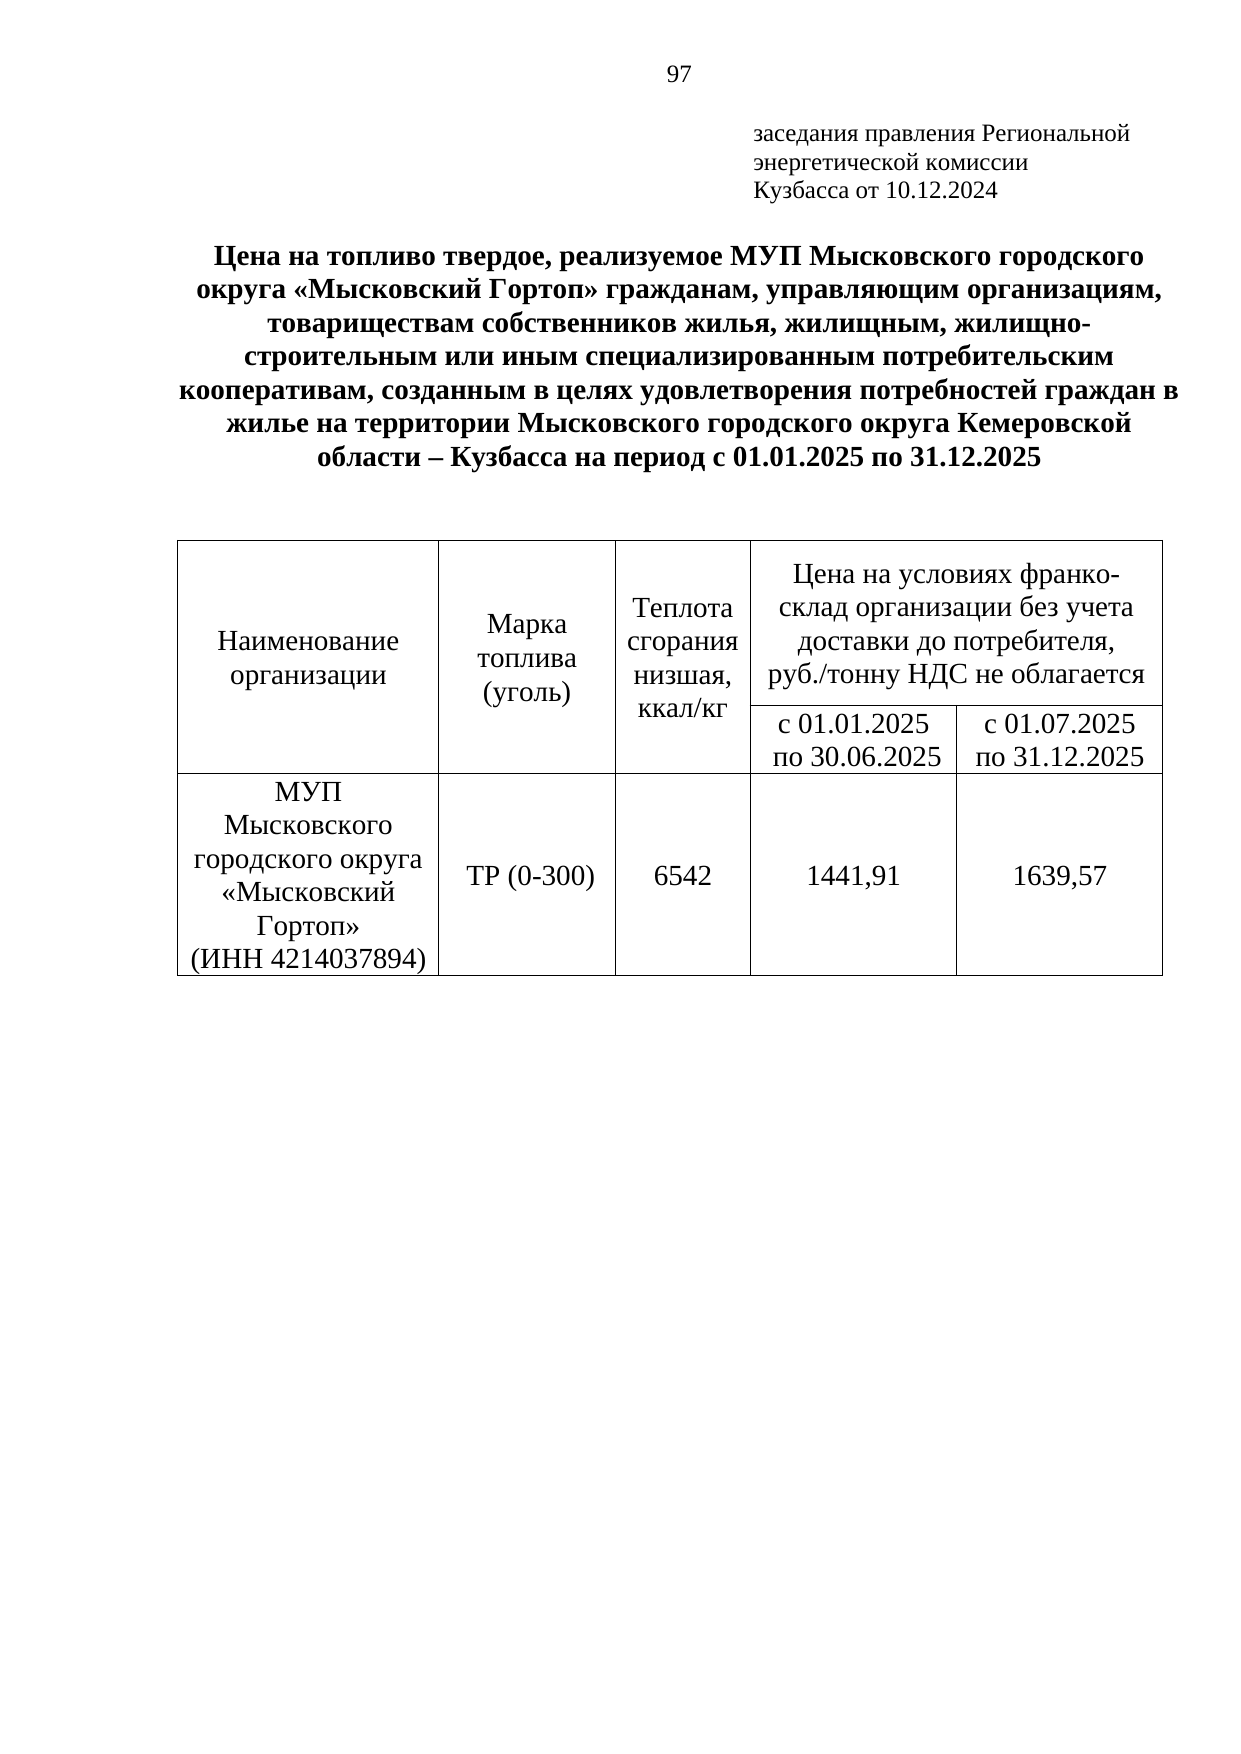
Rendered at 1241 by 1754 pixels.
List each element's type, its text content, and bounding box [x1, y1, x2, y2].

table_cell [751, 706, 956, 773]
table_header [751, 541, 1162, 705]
text Цена на топливо твердое, реализуемое МУП Мысковского городского округа «Мысковский Гортоп» гражданам, управляющим организациям, товариществам собственников жилья, жилищным, жилищно-строительным или иным специализированным потребительским кооперативам, созданным в целях удовлетворения потребностей граждан в жилье на территории Мысковского городского округа Кемеровской области – Кузбасса на период с 01.01.2025 по 31.12.2025 [177, 238, 1181, 473]
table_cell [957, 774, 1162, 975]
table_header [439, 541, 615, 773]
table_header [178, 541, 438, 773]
text Кузбасса от 10.12.2024 [0, 176, 1240, 204]
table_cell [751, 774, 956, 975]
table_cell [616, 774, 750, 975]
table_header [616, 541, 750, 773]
text заседания правления Региональной [0, 118, 1240, 147]
text энергетической комиссии [0, 147, 1240, 176]
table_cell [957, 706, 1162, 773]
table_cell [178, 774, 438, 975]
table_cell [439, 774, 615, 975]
